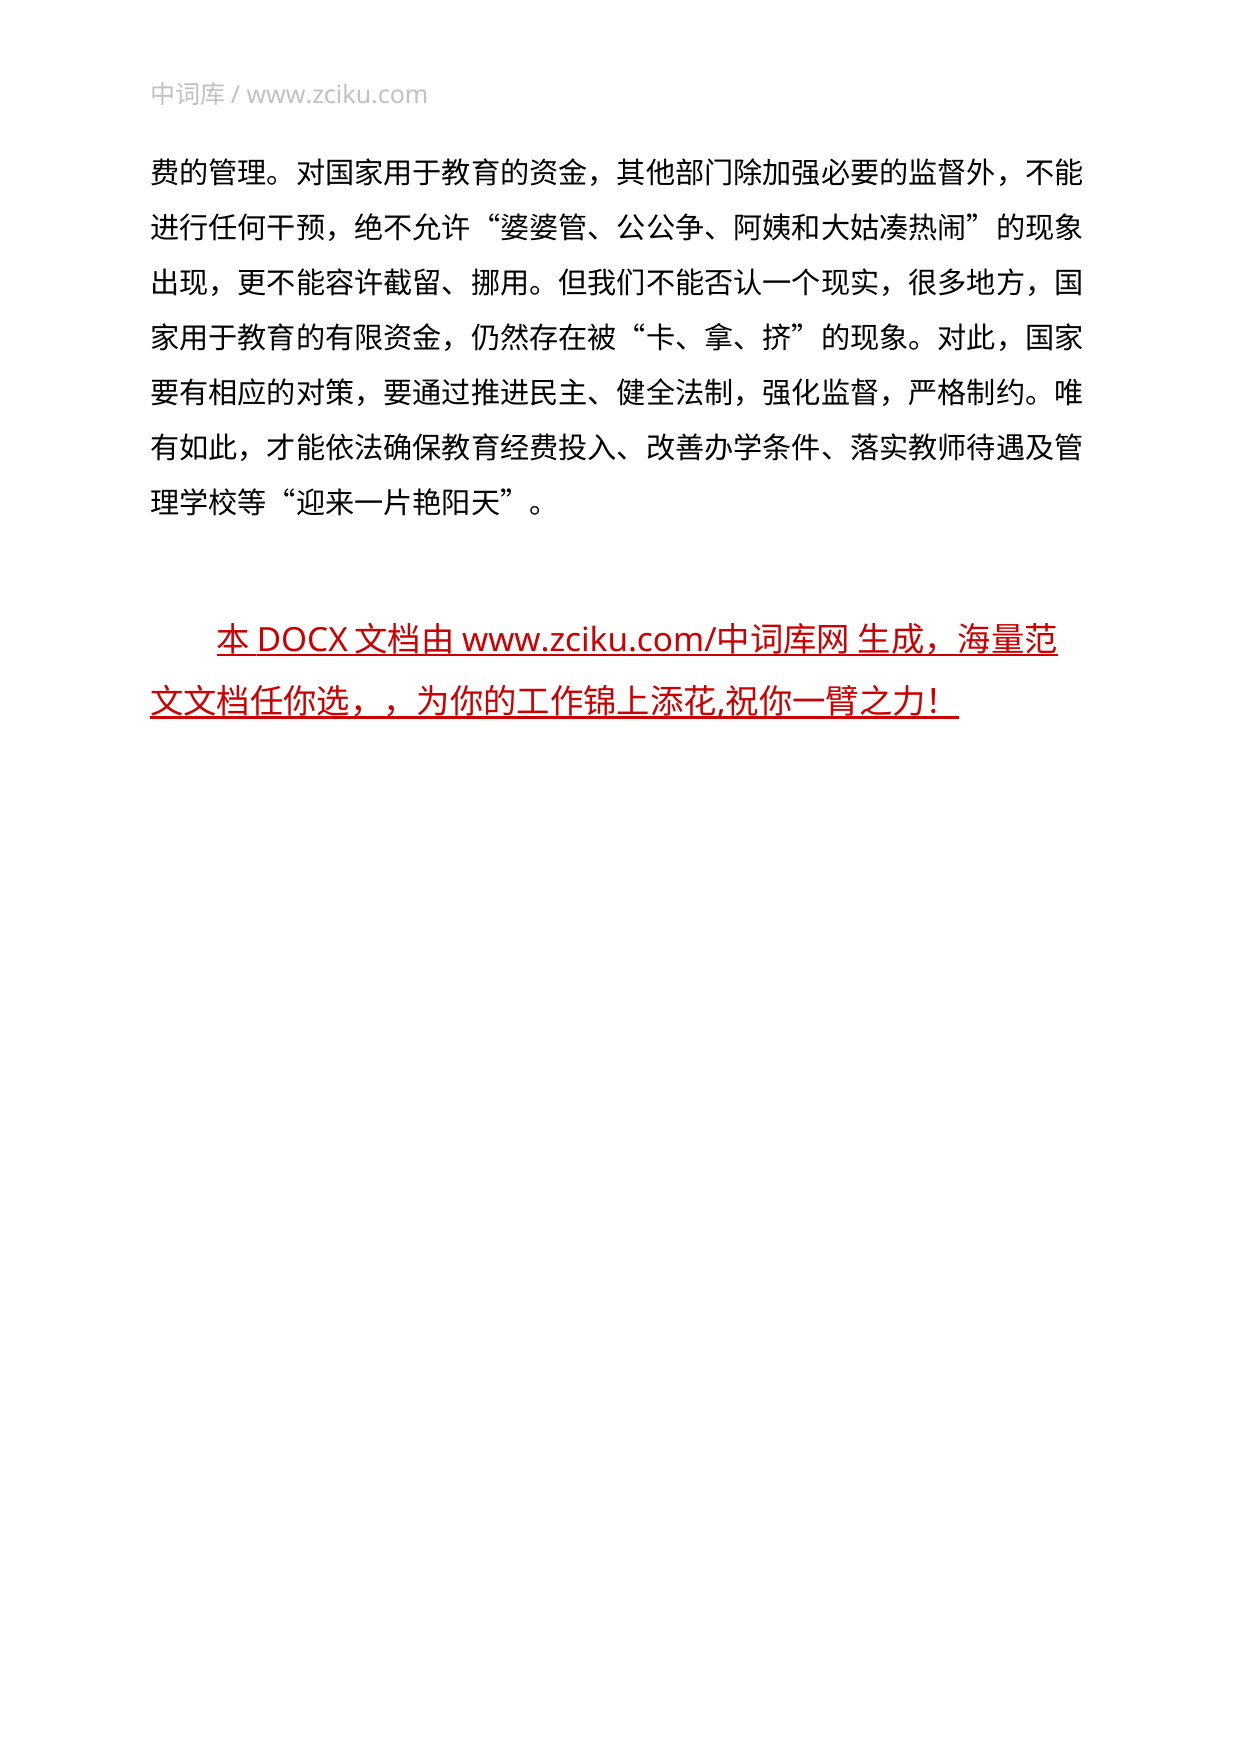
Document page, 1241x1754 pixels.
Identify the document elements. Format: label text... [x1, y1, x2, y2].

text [150, 150, 1090, 522]
text 本DOCX文档由 www.zciku.com/中词库网 生成，海量范文文档任你选，，为你的工作锦上添花,祝你一臂之力！ [150, 612, 1090, 724]
